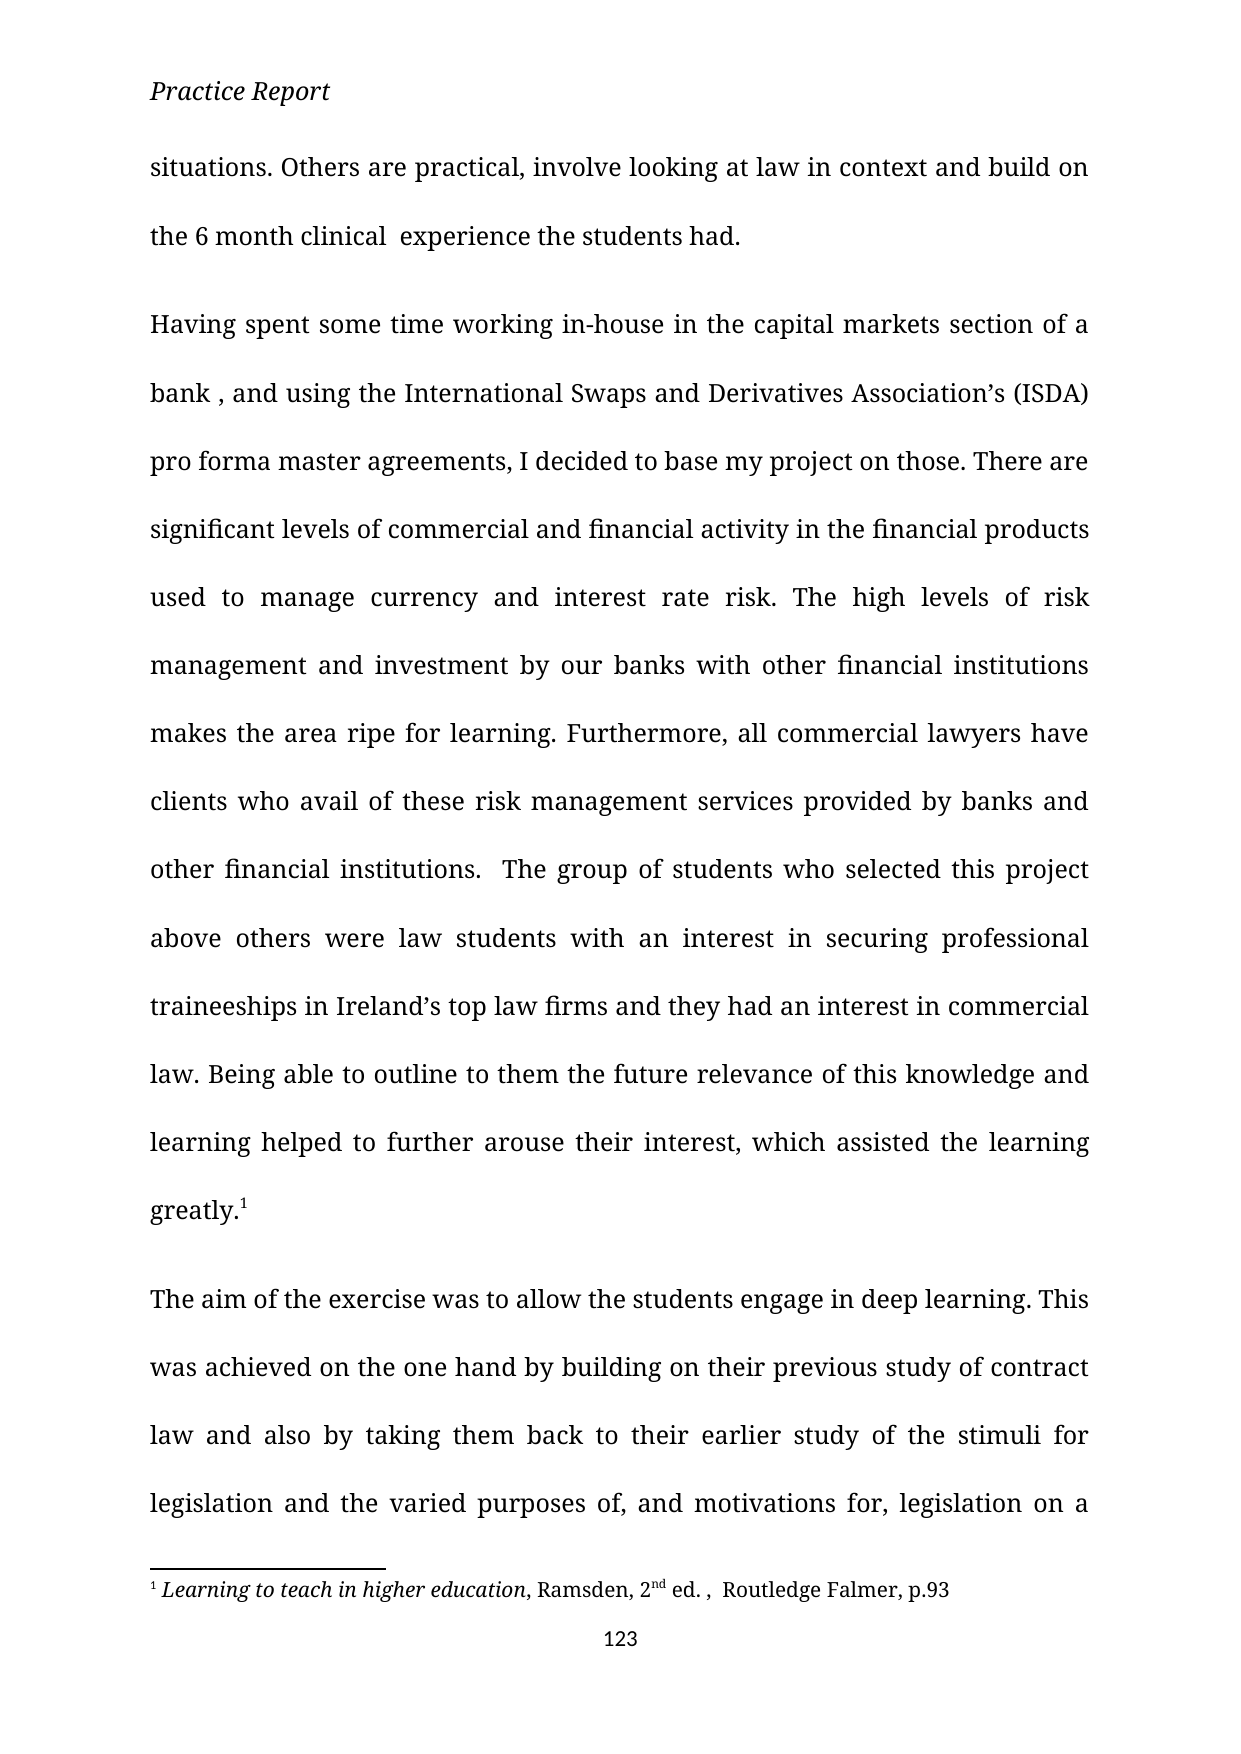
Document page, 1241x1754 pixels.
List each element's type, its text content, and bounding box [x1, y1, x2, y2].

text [150, 150, 1090, 252]
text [150, 1282, 1090, 1520]
text Having spent some time working in-house in the capital markets section of a bank , and using the International Swaps and Derivatives Association’s (ISDA) pro forma master agreements, I decided to base my project on those. There are significant levels of commercial and financial activity in the financial products used to manage currency and interest rate risk. The high levels of risk management and investment by our banks with other financial institutions makes the area ripe for learning. Furthermore, all commercial lawyers have clients who avail of these risk management services provided by banks and other financial institutions. The group of students who selected this project above others were law students with an interest in securing professional traineeships in Ireland’s top law firms and they had an interest in commercial law. Being able to outline to them the future relevance of this knowledge and learning helped to further arouse their interest, which assisted the learning greatly. [150, 307, 1090, 1227]
